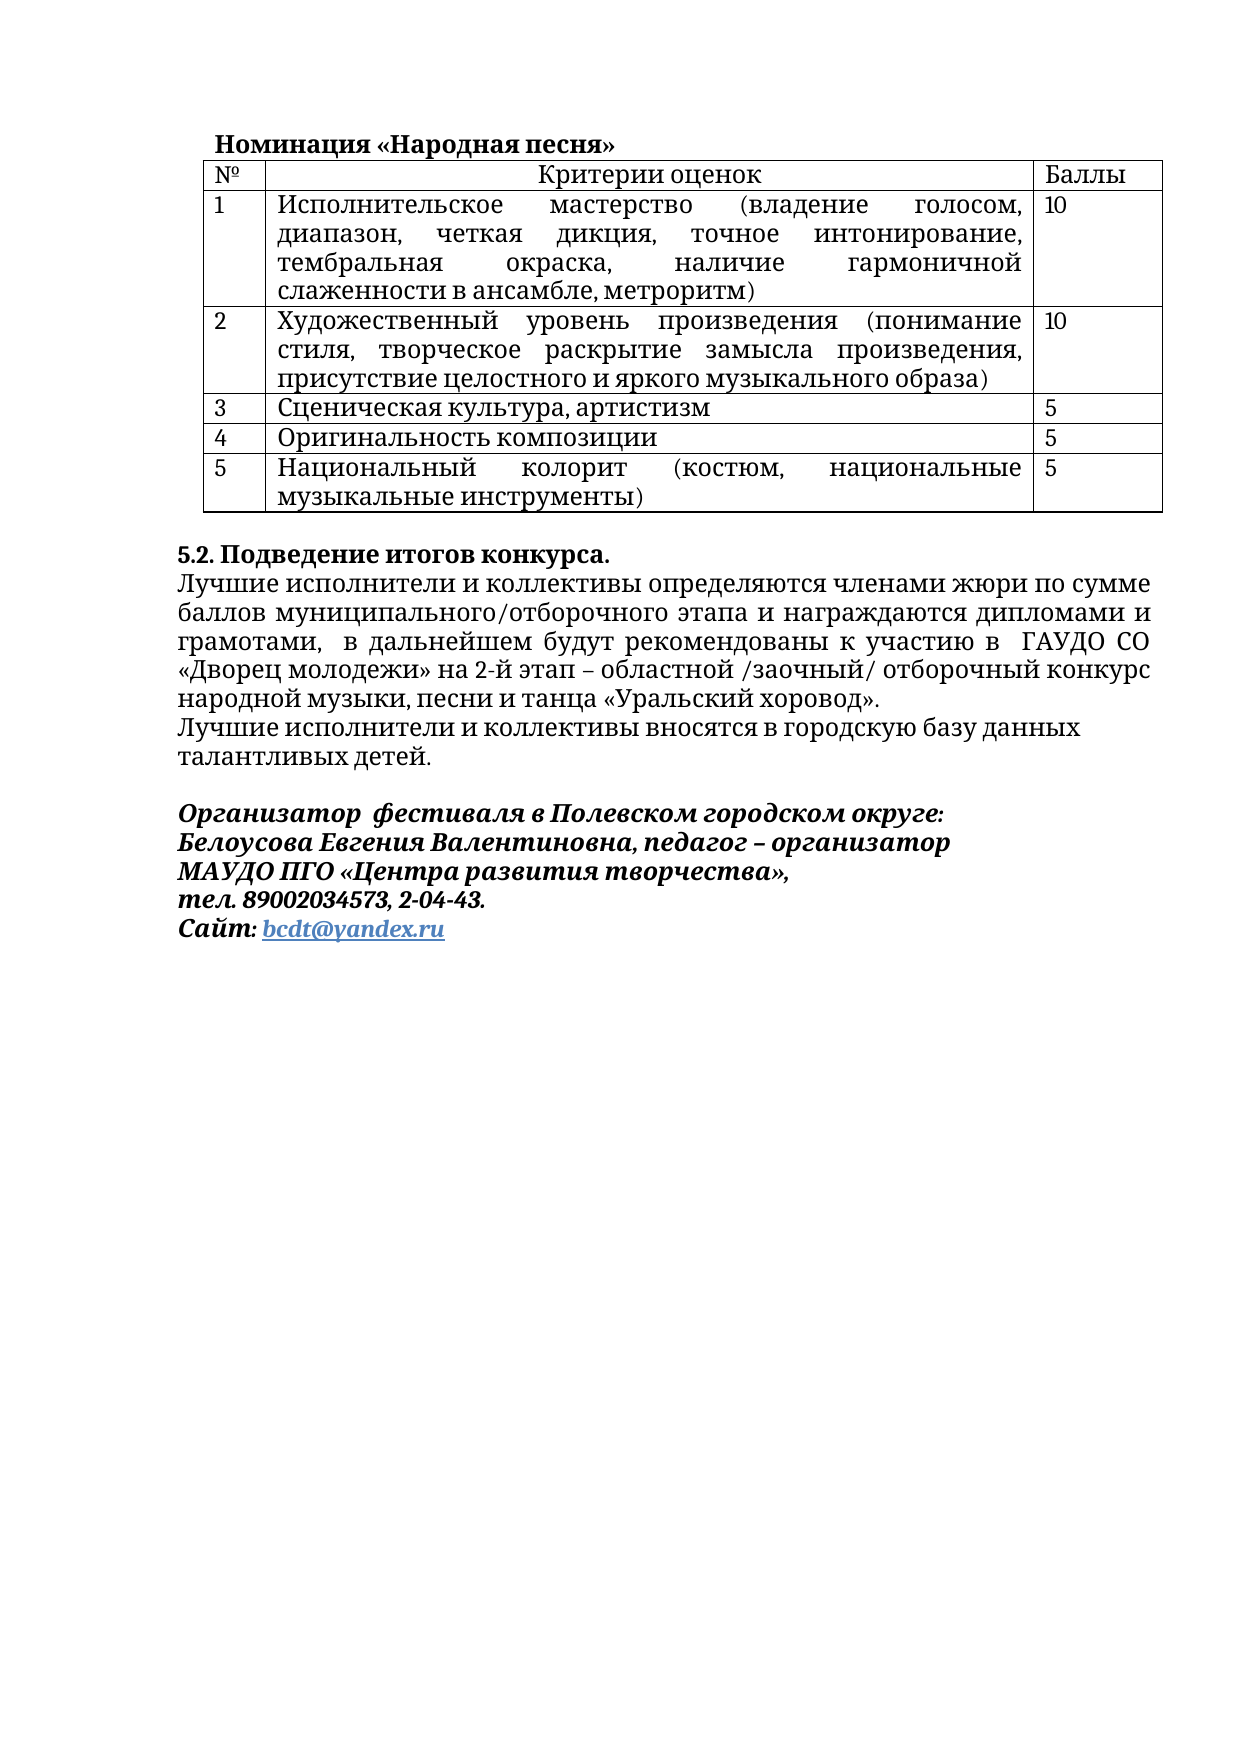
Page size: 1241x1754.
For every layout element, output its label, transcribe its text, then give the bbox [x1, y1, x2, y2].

table_cell Исполнительское мастерство (владение голосом, диапазон, четкая дикция, точное интонирование, тембральная окраска, наличие гармоничной слаженности в ансамбле, метроритм) [266, 191, 1033, 306]
table_cell 5 [1034, 424, 1162, 453]
table_header № [204, 161, 265, 190]
table_cell 2 [204, 307, 265, 393]
table_header Баллы [1034, 161, 1162, 190]
text 5.2. Подведение итогов конкурса. [177, 541, 1152, 570]
table_cell Национальный колорит (костюм, национальные музыкальные инструменты) [266, 454, 1033, 511]
text Организатор фестиваля в Полевском городском округе: [177, 800, 1152, 829]
table_cell Оригинальность композиции [266, 424, 1033, 453]
table_header Критерии оценок [266, 161, 1033, 190]
text Номинация «Народная песня» [214, 131, 1152, 160]
table_cell 3 [204, 394, 265, 423]
table_cell 10 [1034, 191, 1162, 306]
text Лучшие исполнители и коллективы определяются членами жюри по сумме баллов муниципального/отборочного этапа и награждаются дипломами и грамотами, в дальнейшем будут рекомендованы к участию в ГАУДО СО «Дворец молодежи» на 2-й этап – областной /заочный/ отборочный конкурс народной музыки, песни и танца «Уральский хоровод». [177, 570, 1152, 714]
table_cell Сценическая культура, артистизм [266, 394, 1033, 423]
text тел. 89002034573, 2-04-43. [177, 886, 1152, 915]
table_cell 4 [204, 424, 265, 453]
text МАУДО ПГО «Центра развития творчества», [177, 857, 1152, 886]
table_cell Художественный уровень произведения (понимание стиля, творческое раскрытие замысла произведения, присутствие целостного и яркого музыкального образа) [266, 307, 1033, 393]
table_cell 1 [204, 191, 265, 306]
text Сайт: bcdt@yandex.ru [177, 915, 1152, 944]
table_cell 10 [1034, 307, 1162, 393]
text Лучшие исполнители и коллективы вносятся в городскую базу данных талантливых детей. [177, 714, 1152, 771]
text Белоусова Евгения Валентиновна, педагог – организатор [177, 829, 1152, 857]
table_cell 5 [204, 454, 265, 511]
table_cell 5 [1034, 394, 1162, 423]
table_cell 5 [1034, 454, 1162, 511]
